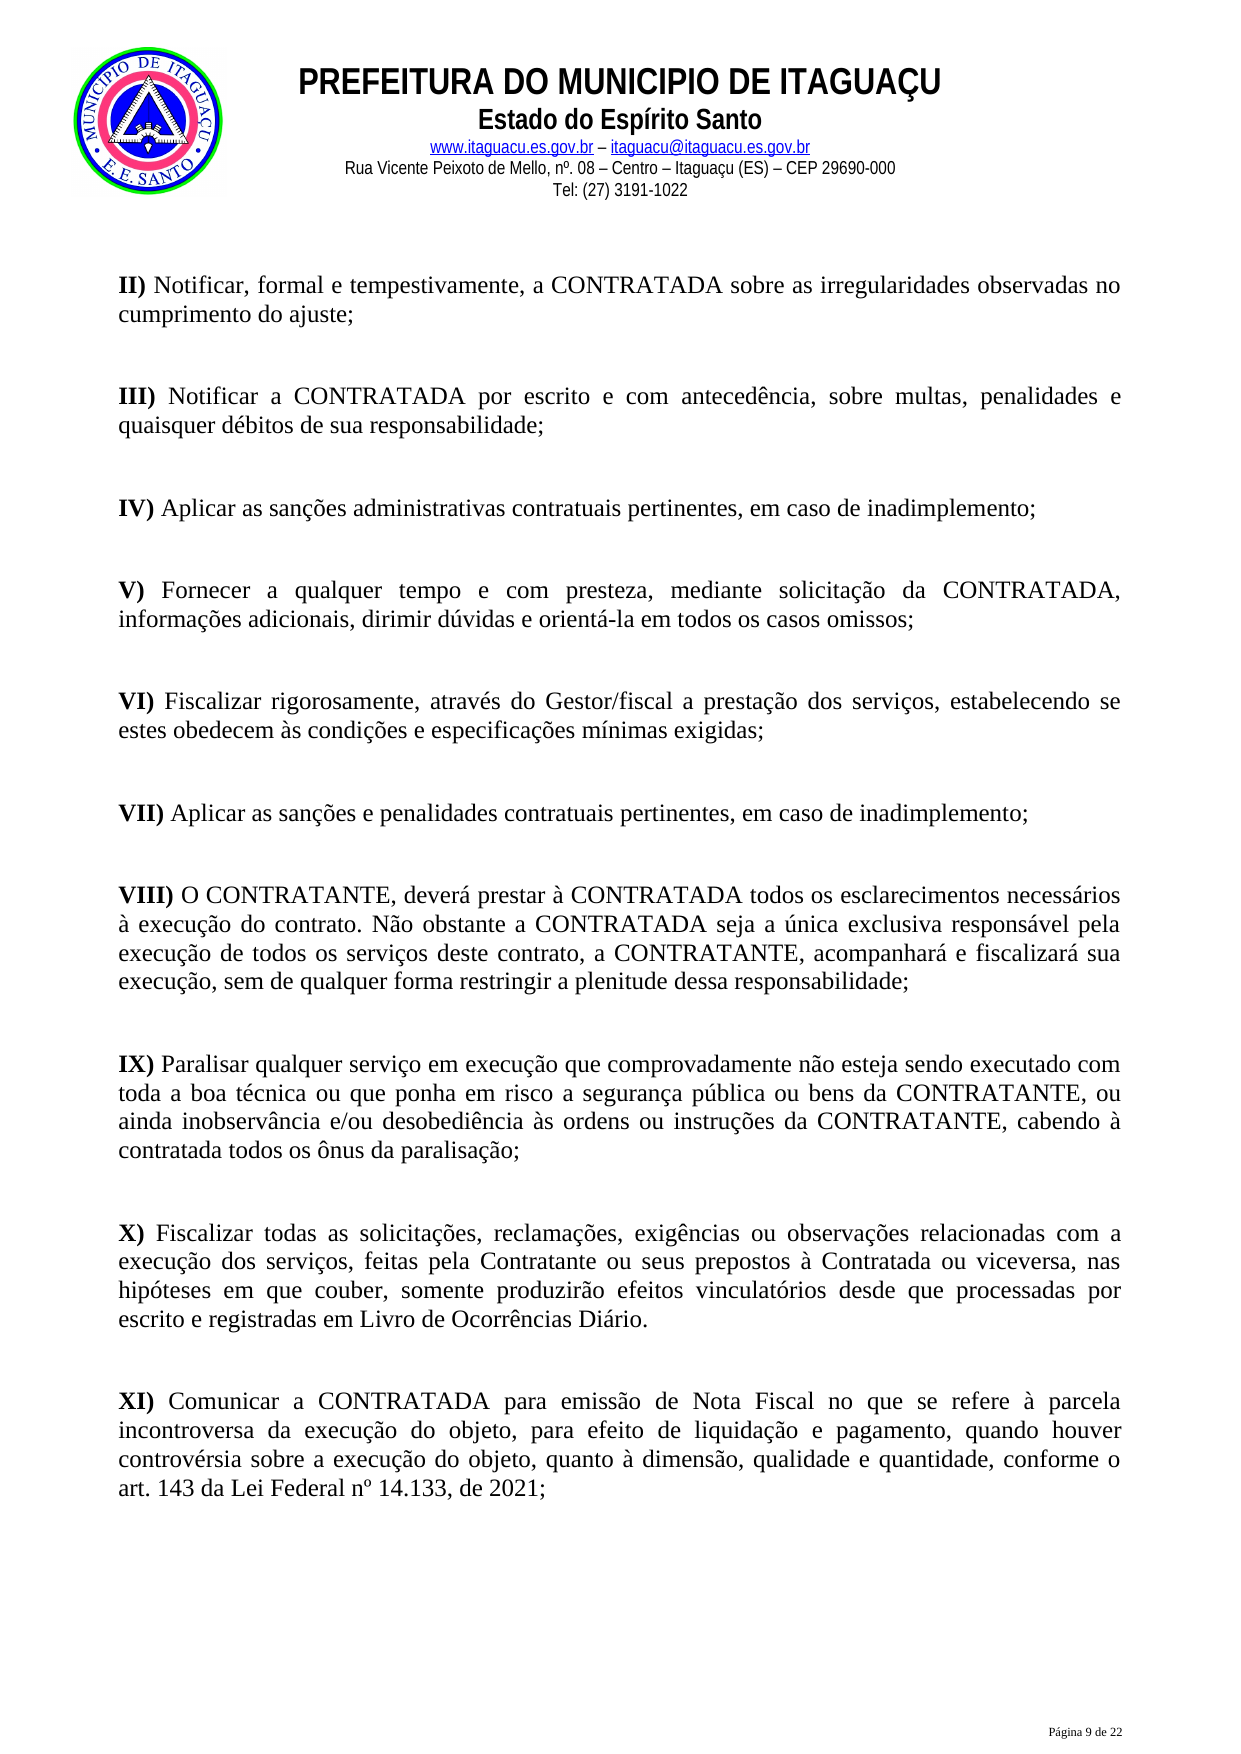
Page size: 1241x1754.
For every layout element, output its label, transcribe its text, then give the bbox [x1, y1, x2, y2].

text V) Fornecer a qualquer tempo e com presteza, mediante solicitação da CONTRATADA, informações adicionais, dirimir dúvidas e orientá-la em todos os casos omissos; [118, 575, 1122, 633]
text XI) Comunicar a CONTRATADA para emissão de Nota Fiscal no que se refere à parcela incontroversa da execução do objeto, para efeito de liquidação e pagamento, quando houver controvérsia sobre a execução do objeto, quanto à dimensão, qualidade e quantidade, conforme o art. 143 da Lei Federal nº 14.133, de 2021; [118, 1386, 1122, 1501]
text IV) Aplicar as sanções administrativas contratuais pertinentes, em caso de inadimplemento; [118, 493, 1122, 521]
text VI) Fiscalizar rigorosamente, através do Gestor/fiscal a prestação dos serviços, estabelecendo se estes obedecem às condições e especificações mínimas exigidas; [118, 686, 1122, 744]
text IX) Paralisar qualquer serviço em execução que comprovadamente não esteja sendo executado com toda a boa técnica ou que ponha em risco a segurança pública ou bens da CONTRATANTE, ou ainda inobservância e/ou desobediência às ordens ou instruções da CONTRATANTE, cabendo à contratada todos os ônus da paralisação; [118, 1049, 1122, 1164]
text X) Fiscalizar todas as solicitações, reclamações, exigências ou observações relacionadas com a execução dos serviços, feitas pela Contratante ou seus prepostos à Contratada ou viceversa, nas hipóteses em que couber, somente produzirão efeitos vinculatórios desde que processadas por escrito e registradas em Livro de Ocorrências Diário. [118, 1218, 1122, 1333]
text VII) Aplicar as sanções e penalidades contratuais pertinentes, em caso de inadimplemento; [118, 798, 1122, 826]
text VIII) O CONTRATANTE, deverá prestar à CONTRATADA todos os esclarecimentos necessários à execução do contrato. Não obstante a CONTRATADA seja a única exclusiva responsável pela execução de todos os serviços deste contrato, a CONTRATANTE, acompanhará e fiscalizará sua execução, sem de qualquer forma restringir a plenitude dessa responsabilidade; [118, 880, 1122, 995]
text II) Notificar, formal e tempestivamente, a CONTRATADA sobre as irregularidades observadas no cumprimento do ajuste; [118, 270, 1122, 328]
text III) Notificar a CONTRATADA por escrito e com antecedência, sobre multas, penalidades e quaisquer débitos de sua responsabilidade; [118, 381, 1122, 439]
